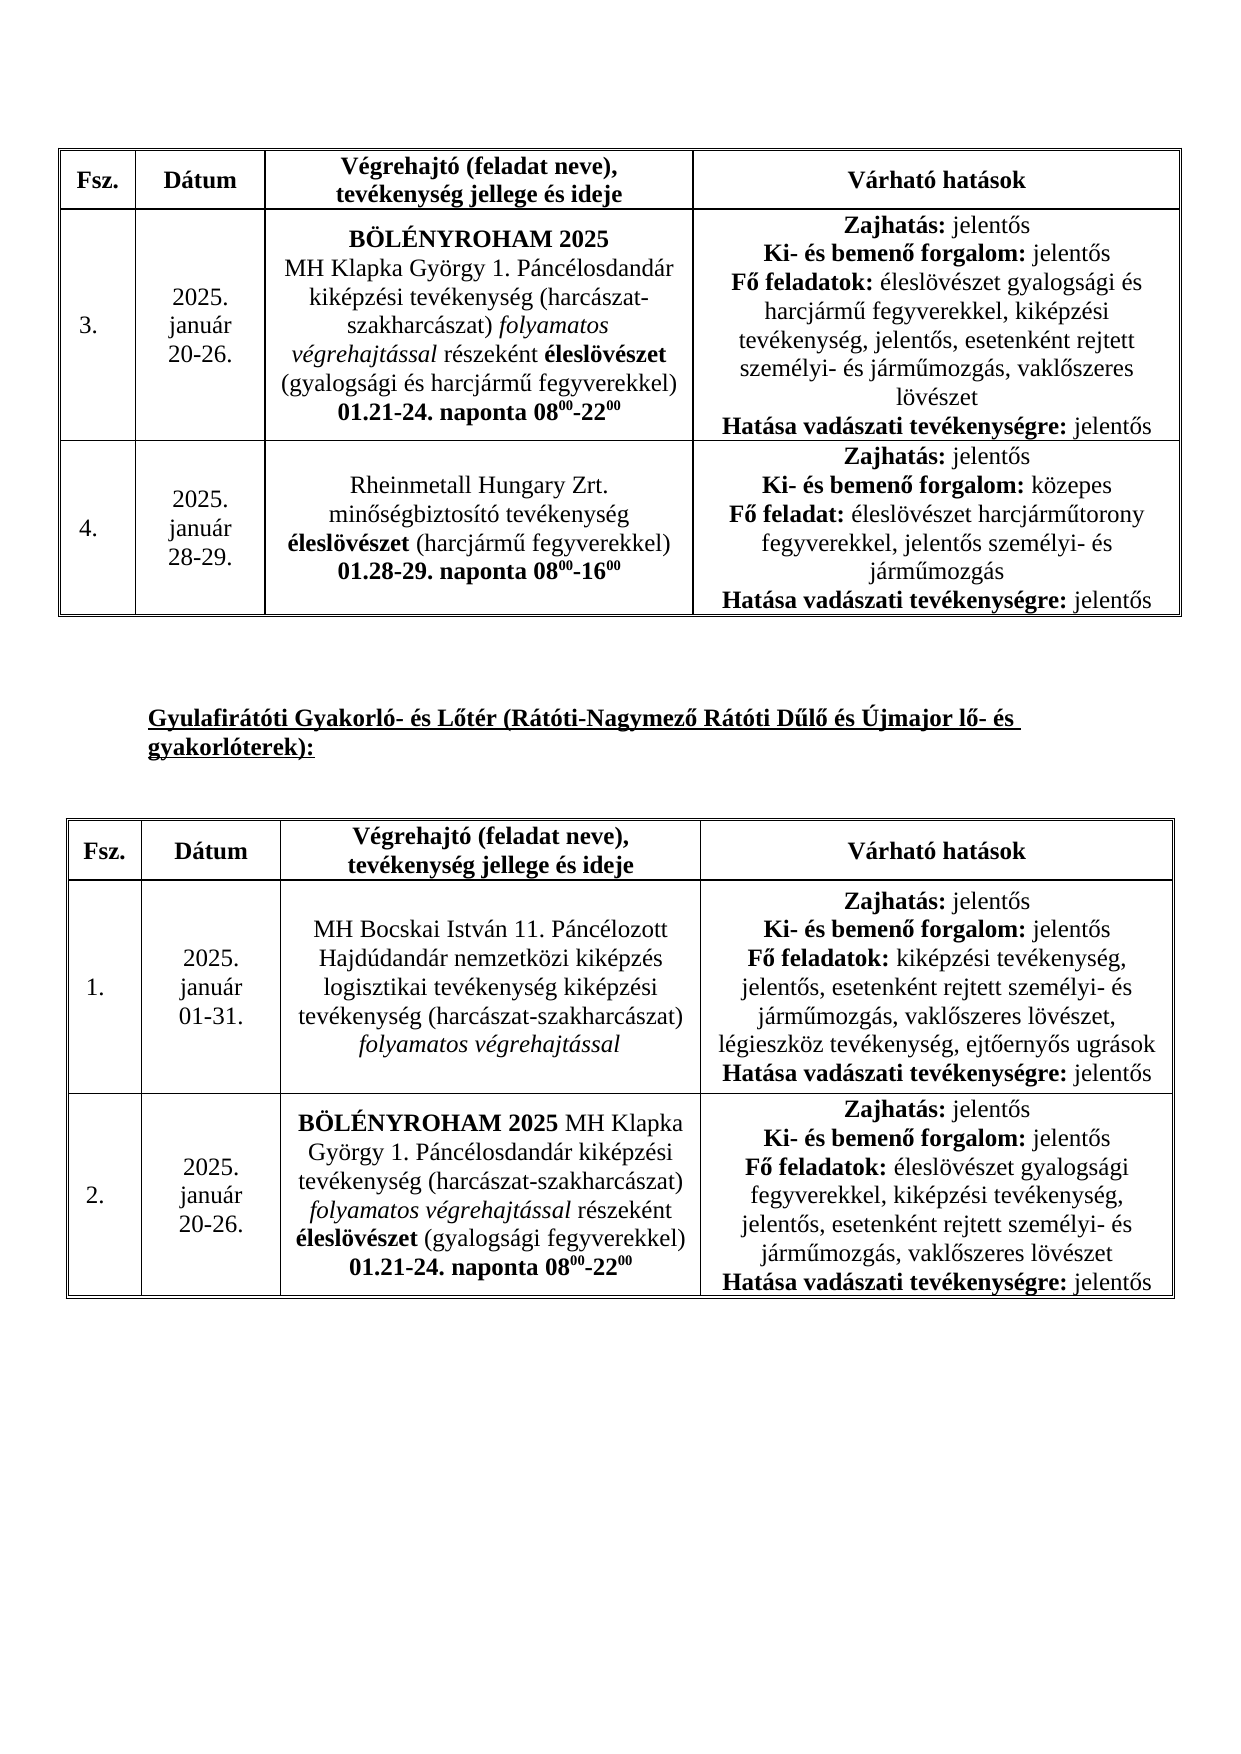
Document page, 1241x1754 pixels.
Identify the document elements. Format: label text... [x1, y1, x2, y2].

table_cell 2025. január 20-26. [136, 210, 264, 440]
table_header Végrehajtó (feladat neve), tevékenység jellege és ideje [266, 151, 692, 208]
table_cell BÖLÉNYROHAM 2025 MH Klapka György 1. Páncélosdandár kiképzési tevékenység (harcászat-szakharcászat) folyamatos végrehajtással részeként éleslövészet (gyalogsági és harcjármű fegyverekkel) 01.21-24. naponta 0800-2200 [266, 210, 692, 440]
table_cell 2025. január 20-26. [142, 1094, 280, 1295]
table_cell [69, 1094, 141, 1295]
table_cell [61, 210, 135, 440]
text Gyulafirátóti Gyakorló- és Lőtér (Rátóti-Nagymező Rátóti Dűlő és Újmajor lő- és gyakorlóterek): [148, 703, 1093, 761]
table_cell 2025. január 01-31. [142, 881, 280, 1093]
table_header Dátum [142, 821, 280, 879]
table_header Végrehajtó (feladat neve), tevékenység jellege és ideje [281, 821, 700, 879]
table_header Dátum [136, 151, 264, 208]
table_cell Rheinmetall Hungary Zrt. minőségbiztosító tevékenység éleslövészet (harcjármű fegyverekkel) 01.28-29. naponta 0800-1600 [266, 441, 692, 614]
table_cell Zajhatás: jelentős Ki- és bemenő forgalom: jelentős Fő feladatok: éleslövészet gyalogsági fegyverekkel, kiképzési tevékenység, jelentős, esetenként rejtett személyi- és járműmozgás, vaklőszeres lövészet Hatása vadászati tevékenységre: jelentős [701, 1094, 1172, 1295]
table_header Fsz. [61, 151, 135, 208]
table_cell 2025. január 28-29. [136, 441, 264, 614]
table_cell [61, 441, 135, 614]
table_cell BÖLÉNYROHAM 2025 MH Klapka György 1. Páncélosdandár kiképzési tevékenység (harcászat-szakharcászat) folyamatos végrehajtással részeként éleslövészet (gyalogsági fegyverekkel) 01.21-24. naponta 0800-2200 [281, 1094, 700, 1295]
table_cell MH Bocskai István 11. Páncélozott Hajdúdandár nemzetközi kiképzés logisztikai tevékenység kiképzési tevékenység (harcászat-szakharcászat) folyamatos végrehajtással [281, 881, 700, 1093]
table_header Várható hatások [701, 821, 1172, 879]
table_cell [69, 881, 141, 1093]
table_cell Zajhatás: jelentős Ki- és bemenő forgalom: jelentős Fő feladatok: éleslövészet gyalogsági és harcjármű fegyverekkel, kiképzési tevékenység, jelentős, esetenként rejtett személyi- és járműmozgás, vaklőszeres lövészet Hatása vadászati tevékenységre: jelentős [694, 210, 1179, 440]
table_cell Zajhatás: jelentős Ki- és bemenő forgalom: jelentős Fő feladatok: kiképzési tevékenység, jelentős, esetenként rejtett személyi- és járműmozgás, vaklőszeres lövészet, légieszköz tevékenység, ejtőernyős ugrások Hatása vadászati tevékenységre: jelentős [701, 881, 1172, 1093]
table_header Várható hatások [694, 151, 1179, 208]
table_header Fsz. [69, 821, 141, 879]
table_cell Zajhatás: jelentős Ki- és bemenő forgalom: közepes Fő feladat: éleslövészet harcjárműtorony fegyverekkel, jelentős személyi- és járműmozgás Hatása vadászati tevékenységre: jelentős [694, 441, 1179, 614]
